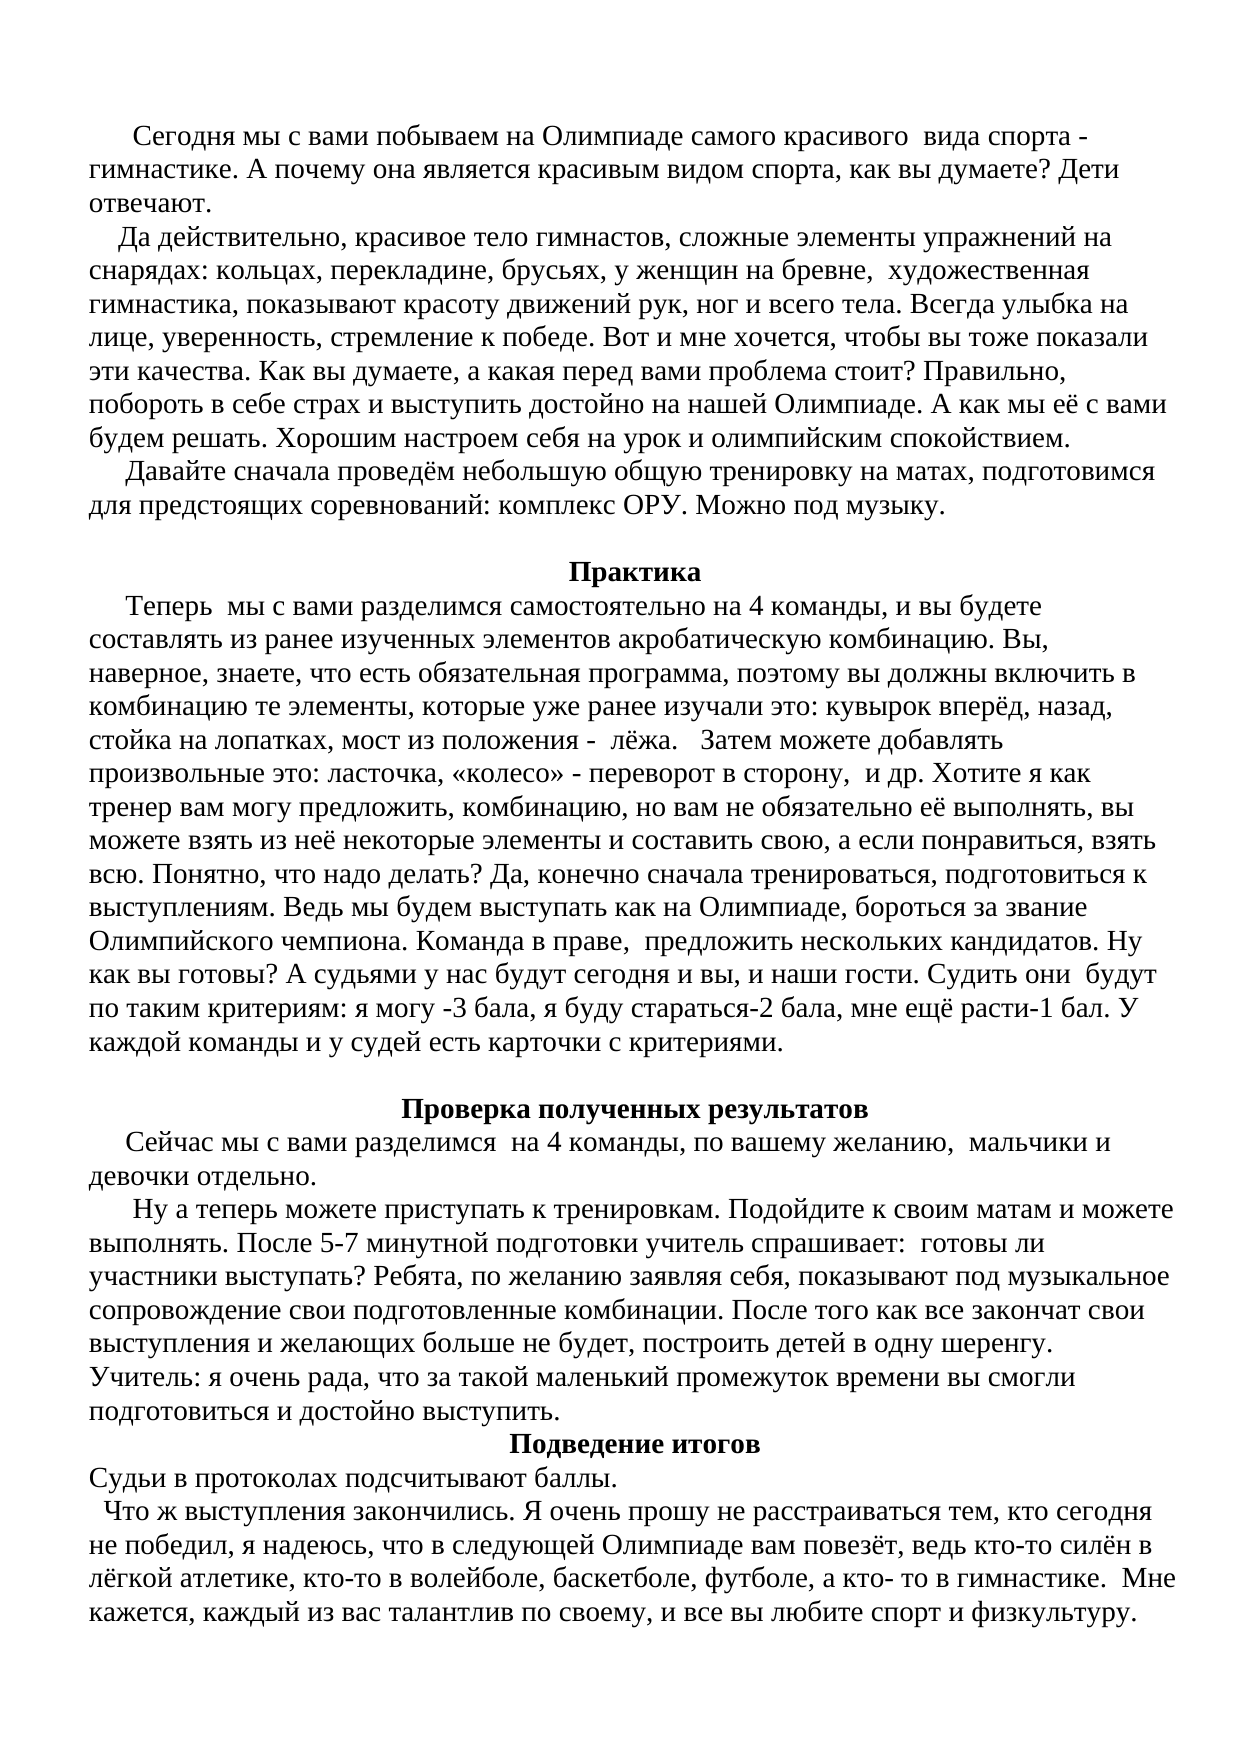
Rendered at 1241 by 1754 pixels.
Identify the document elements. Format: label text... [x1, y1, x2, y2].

text Подведение итогов [89, 1426, 1181, 1460]
text Давайте сначала проведём небольшую общую тренировку на матах, подготовимся для предстоящих соревнований: комплекс ОРУ. Можно под музыку. [89, 453, 1181, 521]
text Судьи в протоколах подсчитывают баллы. [89, 1460, 1181, 1493]
text Ну а теперь можете приступать к тренировкам. Подойдите к своим матам и можете выполнять. После 5-7 минутной подготовки учитель спрашивает: готовы ли участники выступать? Ребята, по желанию заявляя себя, показывают под музыкальное сопровождение свои подготовленные комбинации. После того как все закончат свои выступления и желающих больше не будет, построить детей в одну шеренгу. [89, 1191, 1181, 1359]
text Теперь мы с вами разделимся самостоятельно на 4 команды, и вы будете составлять из ранее изученных элементов акробатическую комбинацию. Вы, наверное, знаете, что есть обязательная программа, поэтому вы должны включить в комбинацию те элементы, которые уже ранее изучали это: кувырок вперёд, назад, стойка на лопатках, мост из положения - лёжа. Затем можете добавлять произвольные это: ласточка, «колесо» - переворот в сторону, и др. Хотите я как тренер вам могу предложить, комбинацию, но вам не обязательно её выполнять, вы можете взять из неё некоторые элементы и составить свою, а если понравиться, взять всю. Понятно, что надо делать? Да, конечно сначала тренироваться, подготовиться к выступлениям. Ведь мы будем выступать как на Олимпиаде, бороться за звание Олимпийского чемпиона. Команда в праве, предложить нескольких кандидатов. Ну как вы готовы? А судьями у нас будут сегодня и вы, и наши гости. Судить они будут по таким критериям: я могу -3 бала, я буду стараться-2 бала, мне ещё расти-1 бал. У каждой команды и у судей есть карточки с критериями. [89, 588, 1181, 1057]
text Проверка полученных результатов [89, 1091, 1181, 1124]
text Сегодня мы с вами побываем на Олимпиаде самого красивого вида спорта - гимнастике. А почему она является красивым видом спорта, как вы думаете? Дети отвечают. [89, 118, 1181, 219]
text Да действительно, красивое тело гимнастов, сложные элементы упражнений на снарядах: кольцах, перекладине, брусьях, у женщин на бревне, художественная гимнастика, показывают красоту движений рук, ног и всего тела. Всегда улыбка на лице, уверенность, стремление к победе. Вот и мне хочется, чтобы вы тоже показали эти качества. Как вы думаете, а какая перед вами проблема стоит? Правильно, побороть в себе страх и выступить достойно на нашей Олимпиаде. А как мы её с вами будем решать. Хорошим настроем себя на урок и олимпийским спокойствием. [89, 219, 1181, 453]
text Сейчас мы с вами разделимся на 4 команды, по вашему желанию, мальчики и девочки отдельно. [89, 1124, 1181, 1191]
text Практика [89, 554, 1181, 588]
text Что ж выступления закончились. Я очень прошу не расстраиваться тем, кто сегодня не победил, я надеюсь, что в следующей Олимпиаде вам повезёт, ведь кто-то силён в лёгкой атлетике, кто-то в волейболе, баскетболе, футболе, а кто- то в гимнастике. Мне кажется, каждый из вас талантлив по своему, и все вы любите спорт и физкультуру. [89, 1493, 1181, 1627]
text Учитель: я очень рада, что за такой маленький промежуток времени вы смогли подготовиться и достойно выступить. [89, 1359, 1181, 1426]
